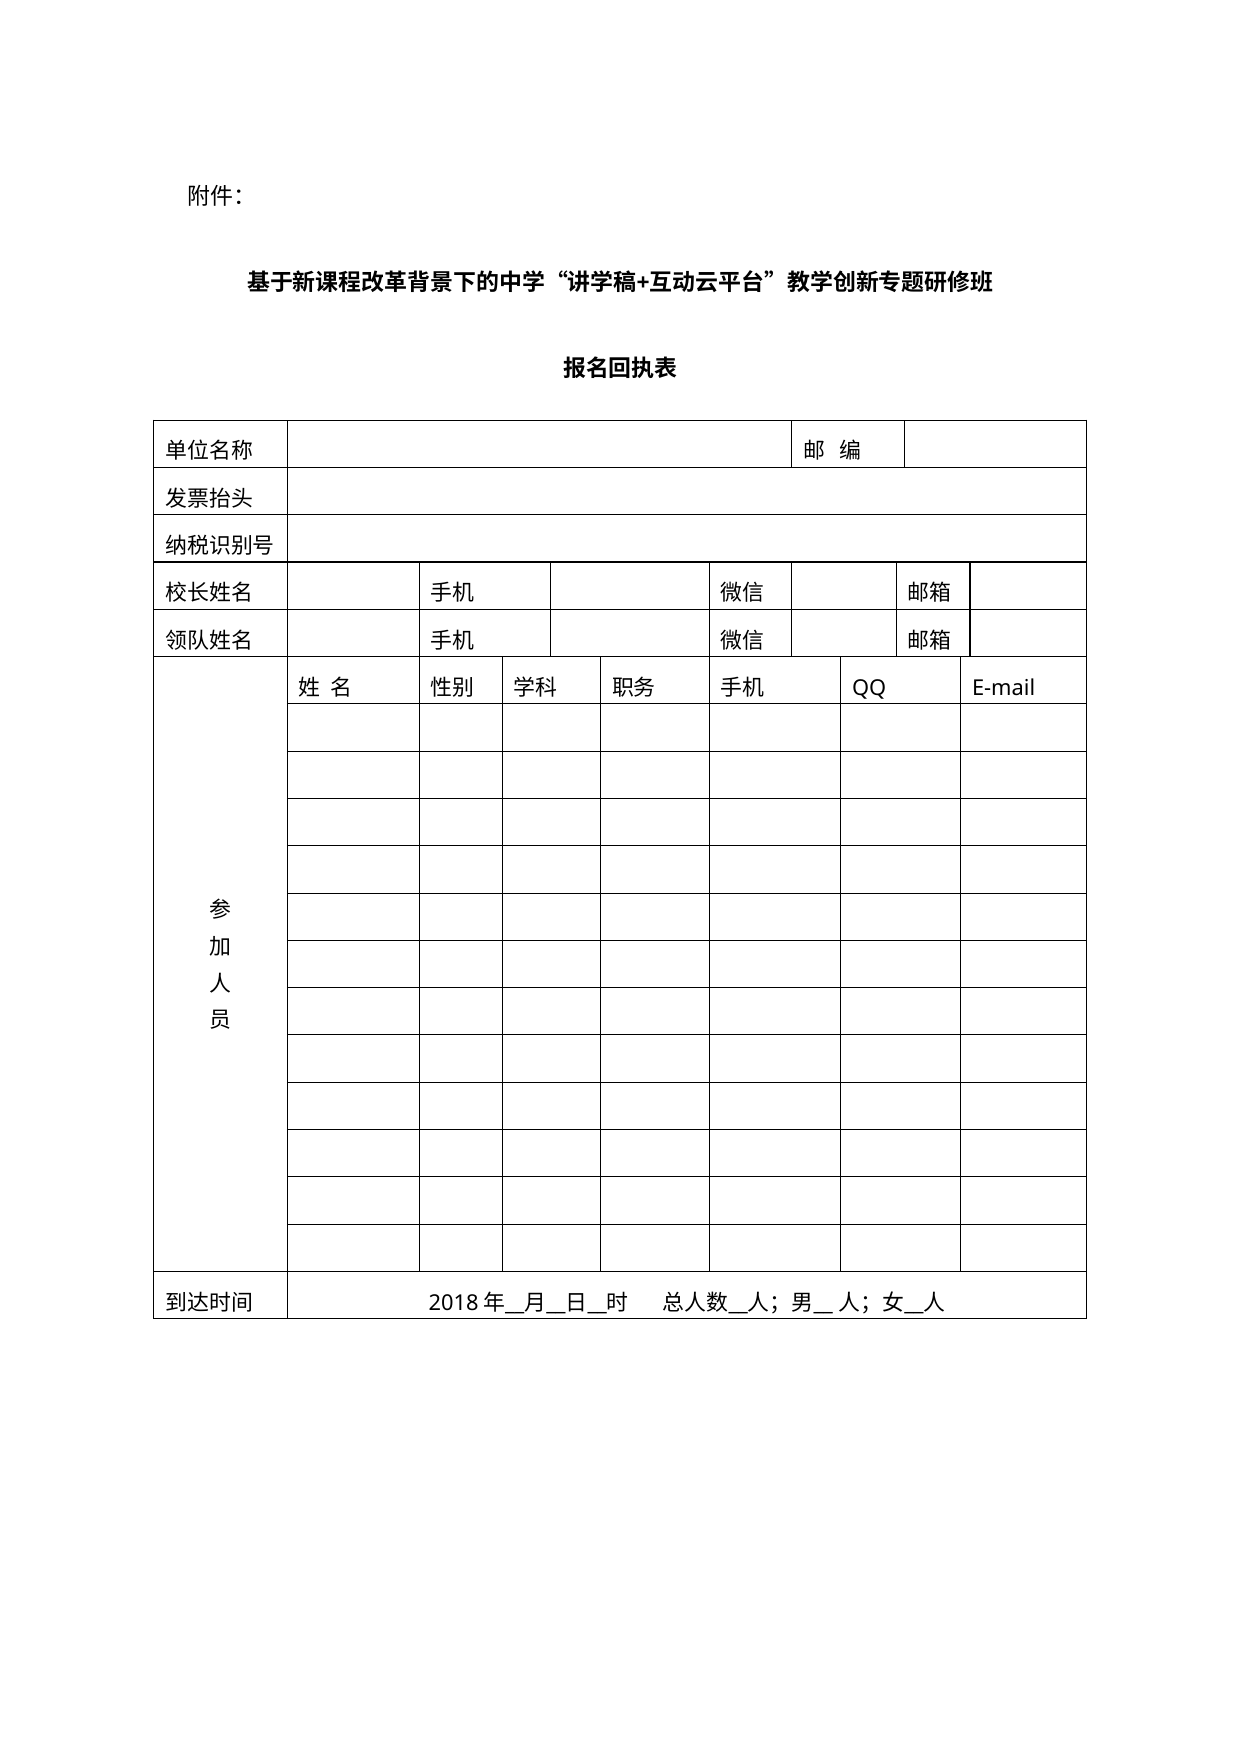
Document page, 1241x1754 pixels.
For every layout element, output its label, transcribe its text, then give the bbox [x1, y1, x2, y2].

table_cell 参 加 人 员 [154, 657, 287, 1271]
table_cell [841, 1083, 960, 1129]
table_cell [551, 610, 709, 656]
table_cell [841, 799, 960, 845]
table_cell [503, 799, 600, 845]
table_cell [288, 563, 419, 609]
table_cell 微信 [710, 610, 791, 656]
table_cell 发票抬头 [154, 468, 287, 514]
table_cell [601, 894, 709, 940]
table_cell [710, 1035, 840, 1082]
table_cell [420, 1225, 502, 1271]
table_header 邮 编 [792, 421, 904, 467]
table_cell [288, 515, 1086, 561]
table_cell 手机 [710, 657, 840, 703]
text 基于新课程改革背景下的中学“讲学稿+互动云平台”教学创新专题研修班 [187, 248, 1053, 313]
table_cell [503, 1177, 600, 1223]
table_cell [503, 752, 600, 798]
table_cell [710, 894, 840, 940]
table_cell [551, 563, 709, 609]
table_cell [503, 846, 600, 892]
table_cell [841, 941, 960, 987]
table_cell [961, 752, 1086, 798]
table_cell 到达时间 [154, 1272, 287, 1318]
table_cell [841, 846, 960, 892]
table_cell [710, 1130, 840, 1176]
table_cell [288, 1177, 419, 1223]
table_cell [601, 1130, 709, 1176]
table_cell [601, 988, 709, 1034]
table_cell 手机 [420, 610, 550, 656]
table_cell [841, 1035, 960, 1082]
table_cell QQ [841, 657, 960, 703]
table_cell [971, 563, 1086, 609]
table_header [905, 421, 1086, 467]
text 附件： [187, 162, 1053, 227]
table_cell [288, 1035, 419, 1082]
table_cell [288, 1225, 419, 1271]
table_cell [420, 1083, 502, 1129]
table_cell [288, 941, 419, 987]
table_cell [503, 894, 600, 940]
table_cell 邮箱 [897, 610, 969, 656]
table_cell [961, 799, 1086, 845]
table_cell [503, 1083, 600, 1129]
table_cell [503, 704, 600, 751]
table_cell [288, 846, 419, 892]
table_cell [961, 941, 1086, 987]
table_cell [961, 1225, 1086, 1271]
table_cell [961, 704, 1086, 751]
table_cell [601, 1083, 709, 1129]
table_cell [503, 988, 600, 1034]
table_cell [710, 988, 840, 1034]
table_cell [420, 1035, 502, 1082]
table_cell [601, 941, 709, 987]
table_cell [841, 1225, 960, 1271]
text 报名回执表 [187, 334, 1053, 399]
table_cell [710, 704, 840, 751]
table_cell [601, 1035, 709, 1082]
table_cell [601, 704, 709, 751]
table_cell [961, 846, 1086, 892]
table_cell [420, 894, 502, 940]
table_cell 学科 [503, 657, 600, 703]
table_cell [961, 988, 1086, 1034]
table_cell [503, 1130, 600, 1176]
table_cell [288, 468, 1086, 514]
table_cell [710, 752, 840, 798]
table_cell [601, 1225, 709, 1271]
table_cell 校长姓名 [154, 563, 287, 609]
table_cell [601, 1177, 709, 1223]
table_header 单位名称 [154, 421, 287, 467]
table_cell [288, 610, 419, 656]
table_cell [420, 1130, 502, 1176]
table_cell [841, 988, 960, 1034]
table_header [288, 421, 791, 467]
table_cell 2018年__月__日__时 总人数__人；男__ 人；女__人 [288, 1272, 1086, 1318]
table_cell 邮箱 [897, 563, 969, 609]
table_cell [288, 704, 419, 751]
table_cell [710, 941, 840, 987]
table_cell [288, 1130, 419, 1176]
table_cell [288, 988, 419, 1034]
table_cell [288, 799, 419, 845]
table_cell [961, 1083, 1086, 1129]
table_cell [961, 1035, 1086, 1082]
table_cell [710, 1177, 840, 1223]
table_cell [420, 1177, 502, 1223]
table_cell [971, 610, 1086, 656]
table_cell [792, 563, 896, 609]
table_cell [420, 799, 502, 845]
table_cell E-mail [961, 657, 1086, 703]
table_cell [420, 846, 502, 892]
table_cell [503, 941, 600, 987]
table_cell [961, 1130, 1086, 1176]
table_cell [601, 846, 709, 892]
table_cell [288, 1083, 419, 1129]
table_cell 职务 [601, 657, 709, 703]
table_cell 性别 [420, 657, 502, 703]
table_cell [961, 894, 1086, 940]
table_cell 纳税识别号 [154, 515, 287, 561]
table_cell [841, 752, 960, 798]
table_cell [420, 704, 502, 751]
table_cell [961, 1177, 1086, 1223]
table_cell 手机 [420, 563, 550, 609]
table_cell [420, 941, 502, 987]
table_cell [601, 799, 709, 845]
table_cell [710, 1225, 840, 1271]
table_cell [841, 1130, 960, 1176]
table_cell [710, 799, 840, 845]
table_cell [841, 1177, 960, 1223]
table_cell [792, 610, 896, 656]
table_cell [288, 752, 419, 798]
table_cell [841, 894, 960, 940]
table_cell [503, 1225, 600, 1271]
table_cell [841, 704, 960, 751]
table_cell 姓 名 [288, 657, 419, 703]
table_cell [601, 752, 709, 798]
table_cell [710, 846, 840, 892]
table_cell [288, 894, 419, 940]
table_cell [503, 1035, 600, 1082]
table_cell [420, 988, 502, 1034]
table_cell 微信 [710, 563, 791, 609]
table_cell 领队姓名 [154, 610, 287, 656]
table_cell [710, 1083, 840, 1129]
table_cell [420, 752, 502, 798]
